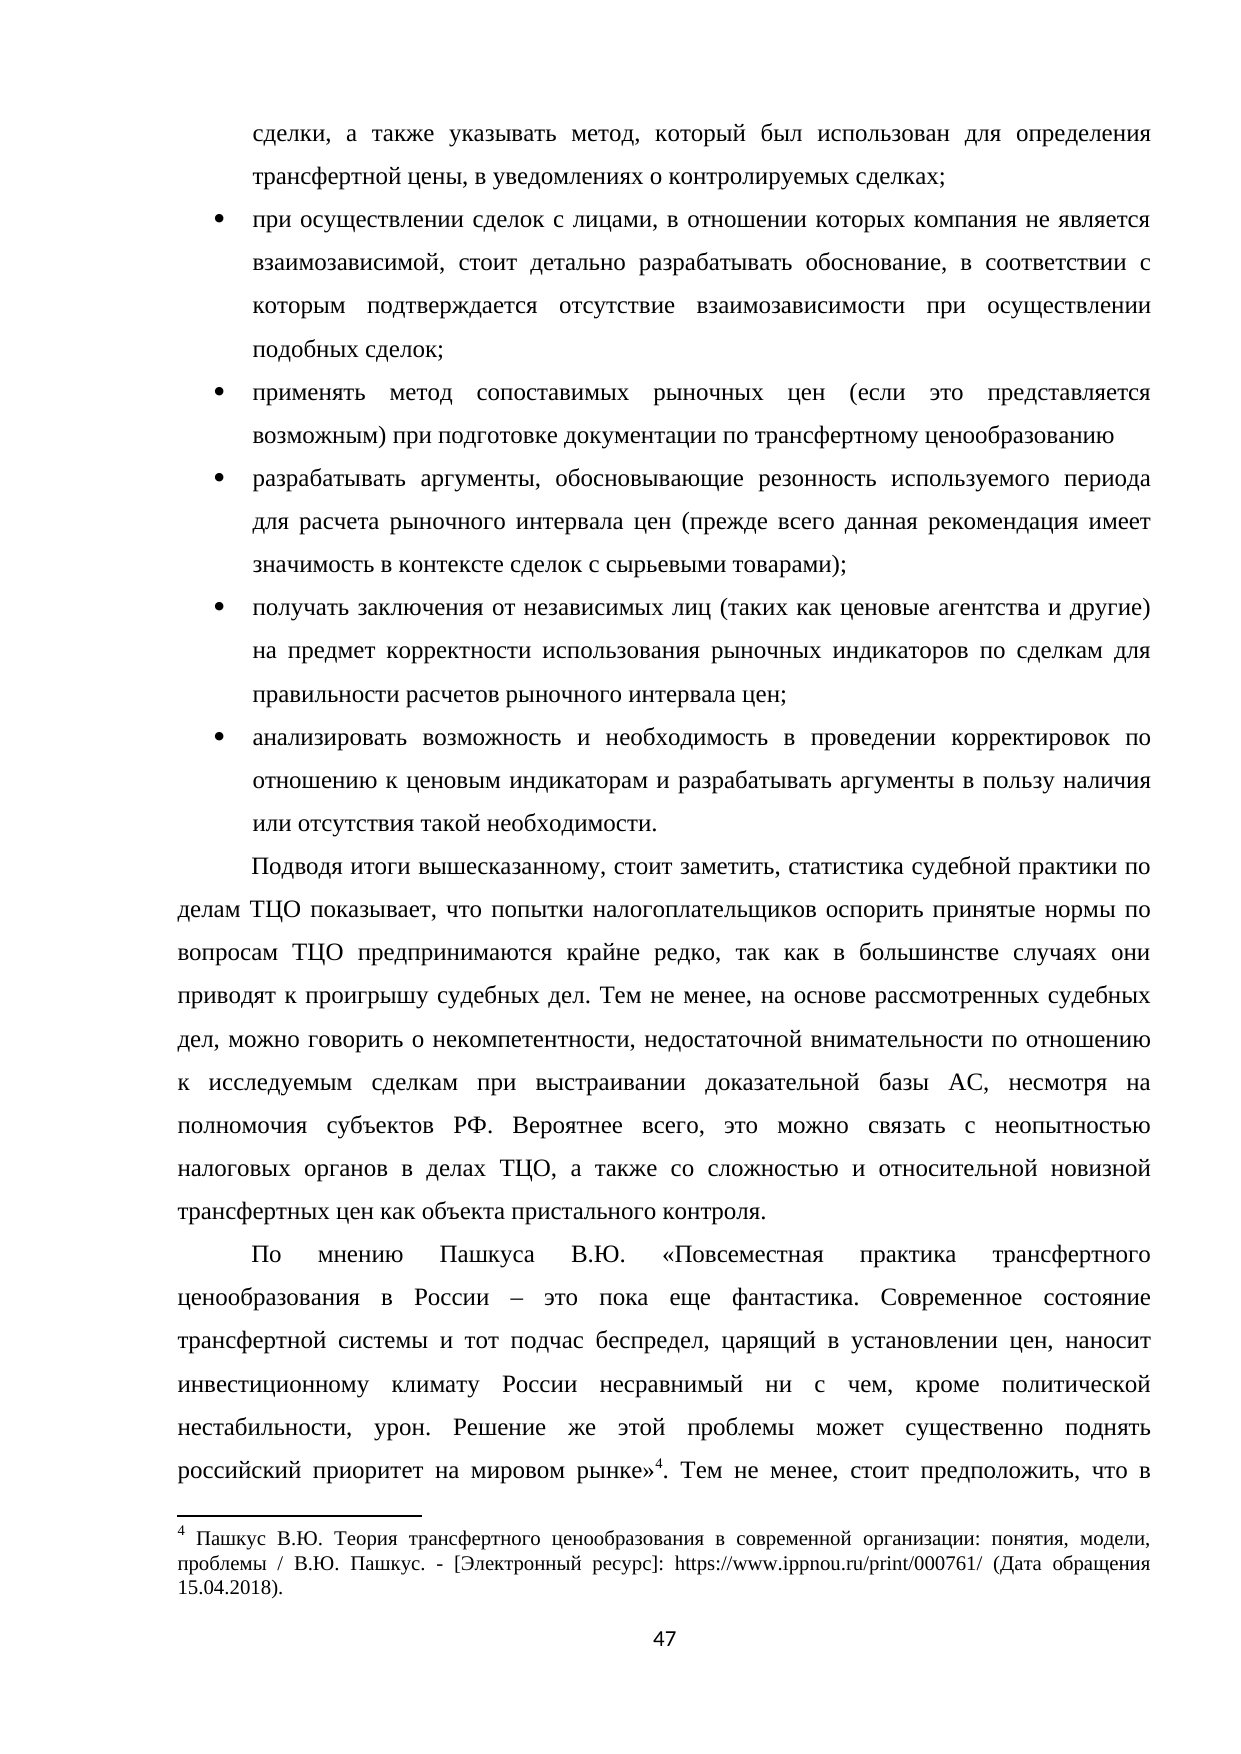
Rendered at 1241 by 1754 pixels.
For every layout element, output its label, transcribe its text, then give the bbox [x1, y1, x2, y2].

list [215, 118, 1152, 190]
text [177, 1239, 1152, 1484]
list анализировать возможность и необходимость в проведении корректировок по отношению к ценовым индикаторам и разрабатывать аргументы в пользу наличия или отсутствия такой необходимости. [215, 722, 1152, 837]
list при осуществлении сделок с лицами, в отношении которых компания не является взаимозависимой, стоит детально разрабатывать обоснование, в соответствии с которым подтверждается отсутствие взаимозависимости при осуществлении подобных сделок; [215, 204, 1152, 362]
list разрабатывать аргументы, обосновывающие резонность используемого периода для расчета рыночного интервала цен (прежде всего данная рекомендация имеет значимость в контексте сделок с сырьевыми товарами); [215, 463, 1152, 578]
list применять метод сопоставимых рыночных цен (если это представляется возможным) при подготовке документации по трансфертному ценообразованию [215, 377, 1152, 449]
list получать заключения от независимых лиц (таких как ценовые агентства и другие) на предмет корректности использования рыночных индикаторов по сделкам для правильности расчетов рыночного интервала цен; [215, 592, 1152, 707]
text Подводя итоги вышесказанному, стоит заметить, статистика судебной практики по делам ТЦО показывает, что попытки налогоплательщиков оспорить принятые нормы по вопросам ТЦО предпринимаются крайне редко, так как в большинстве случаях они приводят к проигрышу судебных дел. Тем не менее, на основе рассмотренных судебных дел, можно говорить о некомпетентности, недостаточной внимательности по отношению к исследуемым сделкам при выстраивании доказательной базы АС, несмотря на полномочия субъектов РФ. Вероятнее всего, это можно связать с неопытностью налоговых органов в делах ТЦО, а также со сложностью и относительной новизной трансфертных цен как объекта пристального контроля. [177, 851, 1152, 1225]
